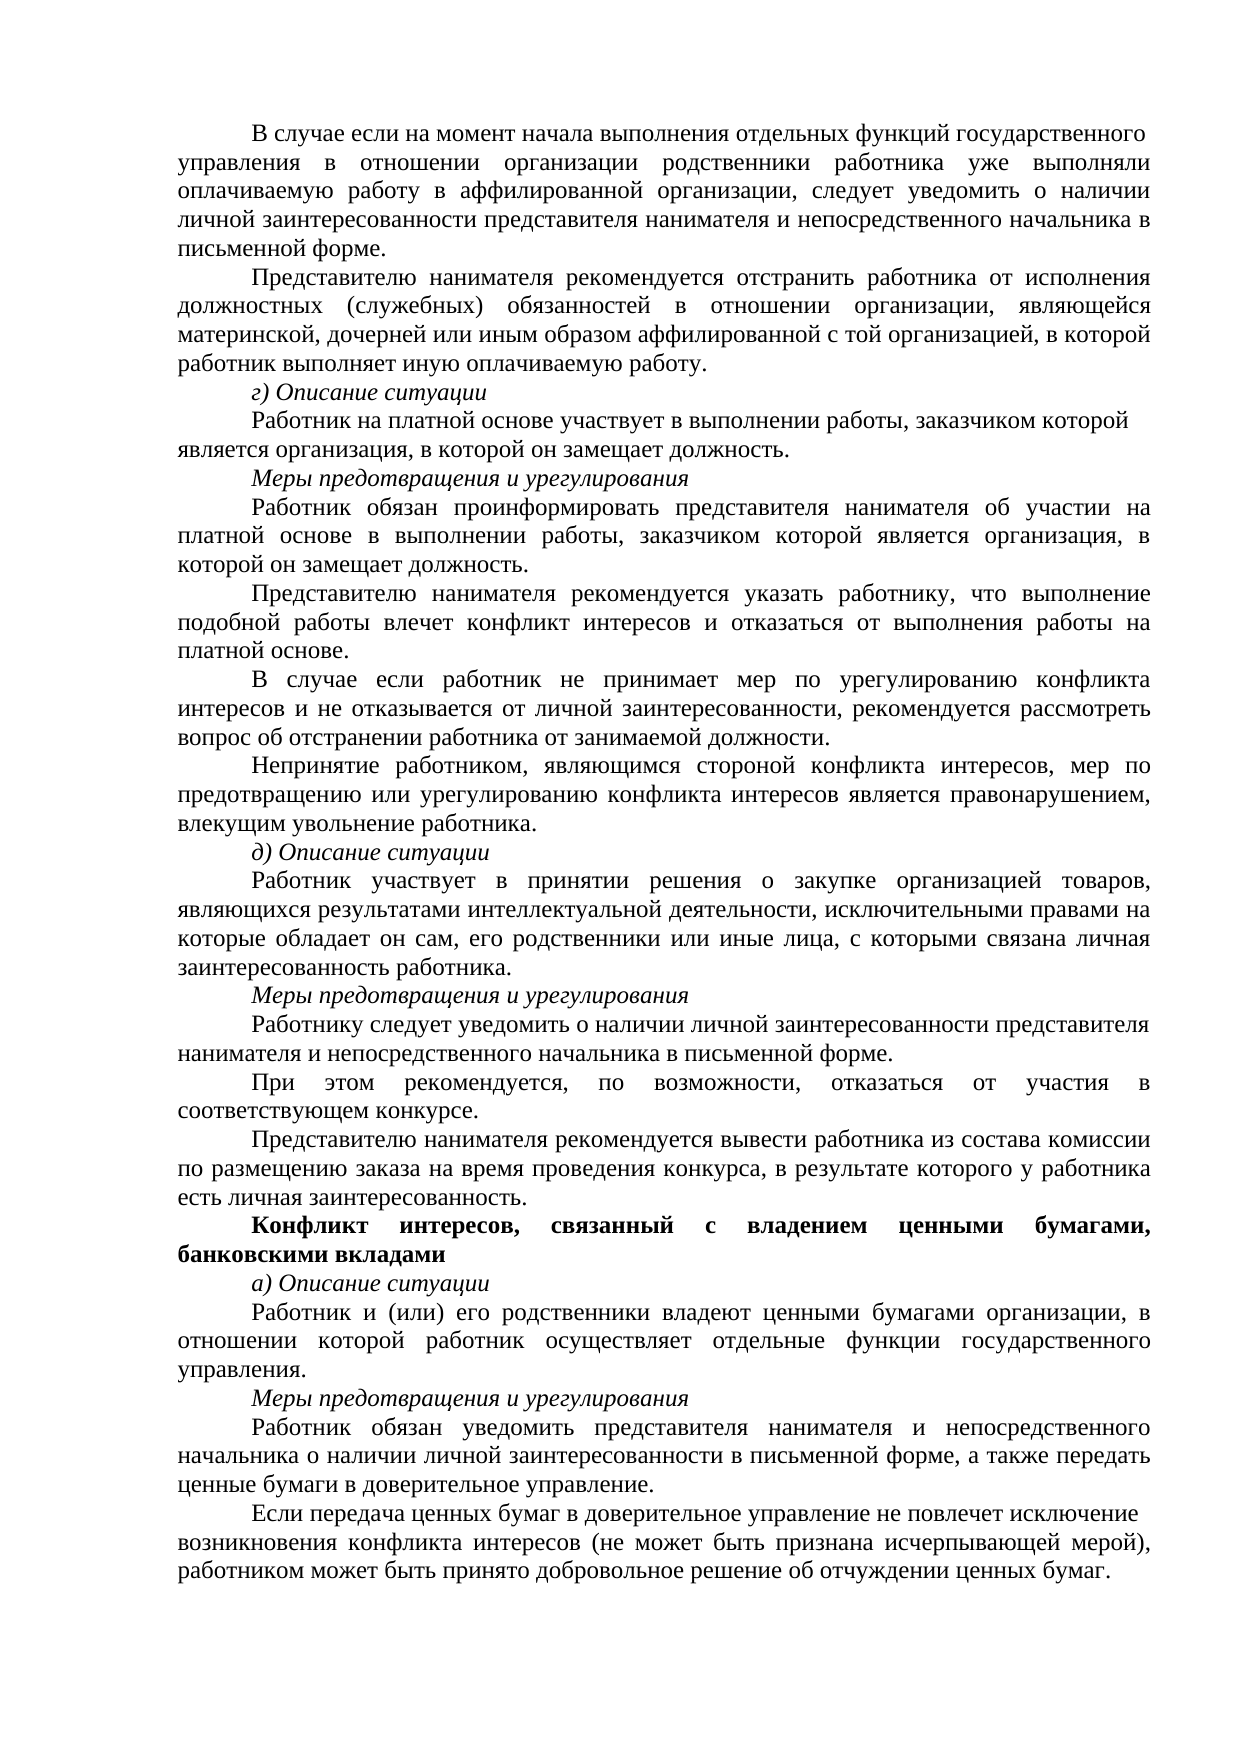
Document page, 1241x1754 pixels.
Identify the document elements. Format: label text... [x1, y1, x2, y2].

text Работник на платной основе участвует в выполнении работы, заказчиком которой [177, 406, 1152, 434]
text нанимателя и непосредственного начальника в письменной форме. [177, 1038, 1152, 1067]
text Представителю нанимателя рекомендуется отстранить работника от исполнения должностных (служебных) обязанностей в отношении организации, являющейся материнской, дочерней или иным образом аффилированной с той организацией, в которой работник выполняет иную оплачиваемую работу. [177, 262, 1152, 377]
text Меры предотвращения и урегулирования [177, 981, 1152, 1009]
text Работник обязан уведомить представителя нанимателя и непосредственного начальника о наличии личной заинтересованности в письменной форме, а также передать ценные бумаги в доверительное управление. [177, 1412, 1152, 1498]
text В случае если на момент начала выполнения отдельных функций государственного [177, 118, 1152, 147]
text Меры предотвращения и урегулирования [177, 1383, 1152, 1412]
text г) Описание ситуации [177, 377, 1152, 406]
text Работнику следует уведомить о наличии личной заинтересованности представителя [177, 1009, 1152, 1038]
text Меры предотвращения и урегулирования [177, 463, 1152, 492]
text Представителю нанимателя рекомендуется вывести работника из состава комиссии по размещению заказа на время проведения конкурса, в результате которого у работника есть личная заинтересованность. [177, 1124, 1152, 1211]
text Представителю нанимателя рекомендуется указать работнику, что выполнение подобной работы влечет конфликт интересов и отказаться от выполнения работы на платной основе. [177, 578, 1152, 664]
text д) Описание ситуации [177, 837, 1152, 866]
text При этом рекомендуется, по возможности, отказаться от участия в соответствующем конкурсе. [177, 1067, 1152, 1124]
text Работник и (или) его родственники владеют ценными бумагами организации, в отношении которой работник осуществляет отдельные функции государственного управления. [177, 1297, 1152, 1383]
text Если передача ценных бумаг в доверительное управление не повлечет исключение [177, 1498, 1152, 1527]
text Непринятие работником, являющимся стороной конфликта интересов, мер по предотвращению или урегулированию конфликта интересов является правонарушением, влекущим увольнение работника. [177, 751, 1152, 837]
text Работник обязан проинформировать представителя нанимателя об участии на платной основе в выполнении работы, заказчиком которой является организация, в которой он замещает должность. [177, 492, 1152, 578]
text а) Описание ситуации [177, 1268, 1152, 1297]
text Конфликт интересов, связанный с владением ценными бумагами, банковскими вкладами [177, 1211, 1152, 1268]
text возникновения конфликта интересов (не может быть признана исчерпывающей мерой), работником может быть принято добровольное решение об отчуждении ценных бумаг. [177, 1527, 1152, 1584]
text управления в отношении организации родственники работника уже выполняли оплачиваемую работу в аффилированной организации, следует уведомить о наличии личной заинтересованности представителя нанимателя и непосредственного начальника в письменной форме. [177, 147, 1152, 262]
text является организация, в которой он замещает должность. [177, 434, 1152, 463]
text Работник участвует в принятии решения о закупке организацией товаров, являющихся результатами интеллектуальной деятельности, исключительными правами на которые обладает он сам, его родственники или иные лица, с которыми связана личная заинтересованность работника. [177, 866, 1152, 981]
text В случае если работник не принимает мер по урегулированию конфликта интересов и не отказывается от личной заинтересованности, рекомендуется рассмотреть вопрос об отстранении работника от занимаемой должности. [177, 664, 1152, 751]
